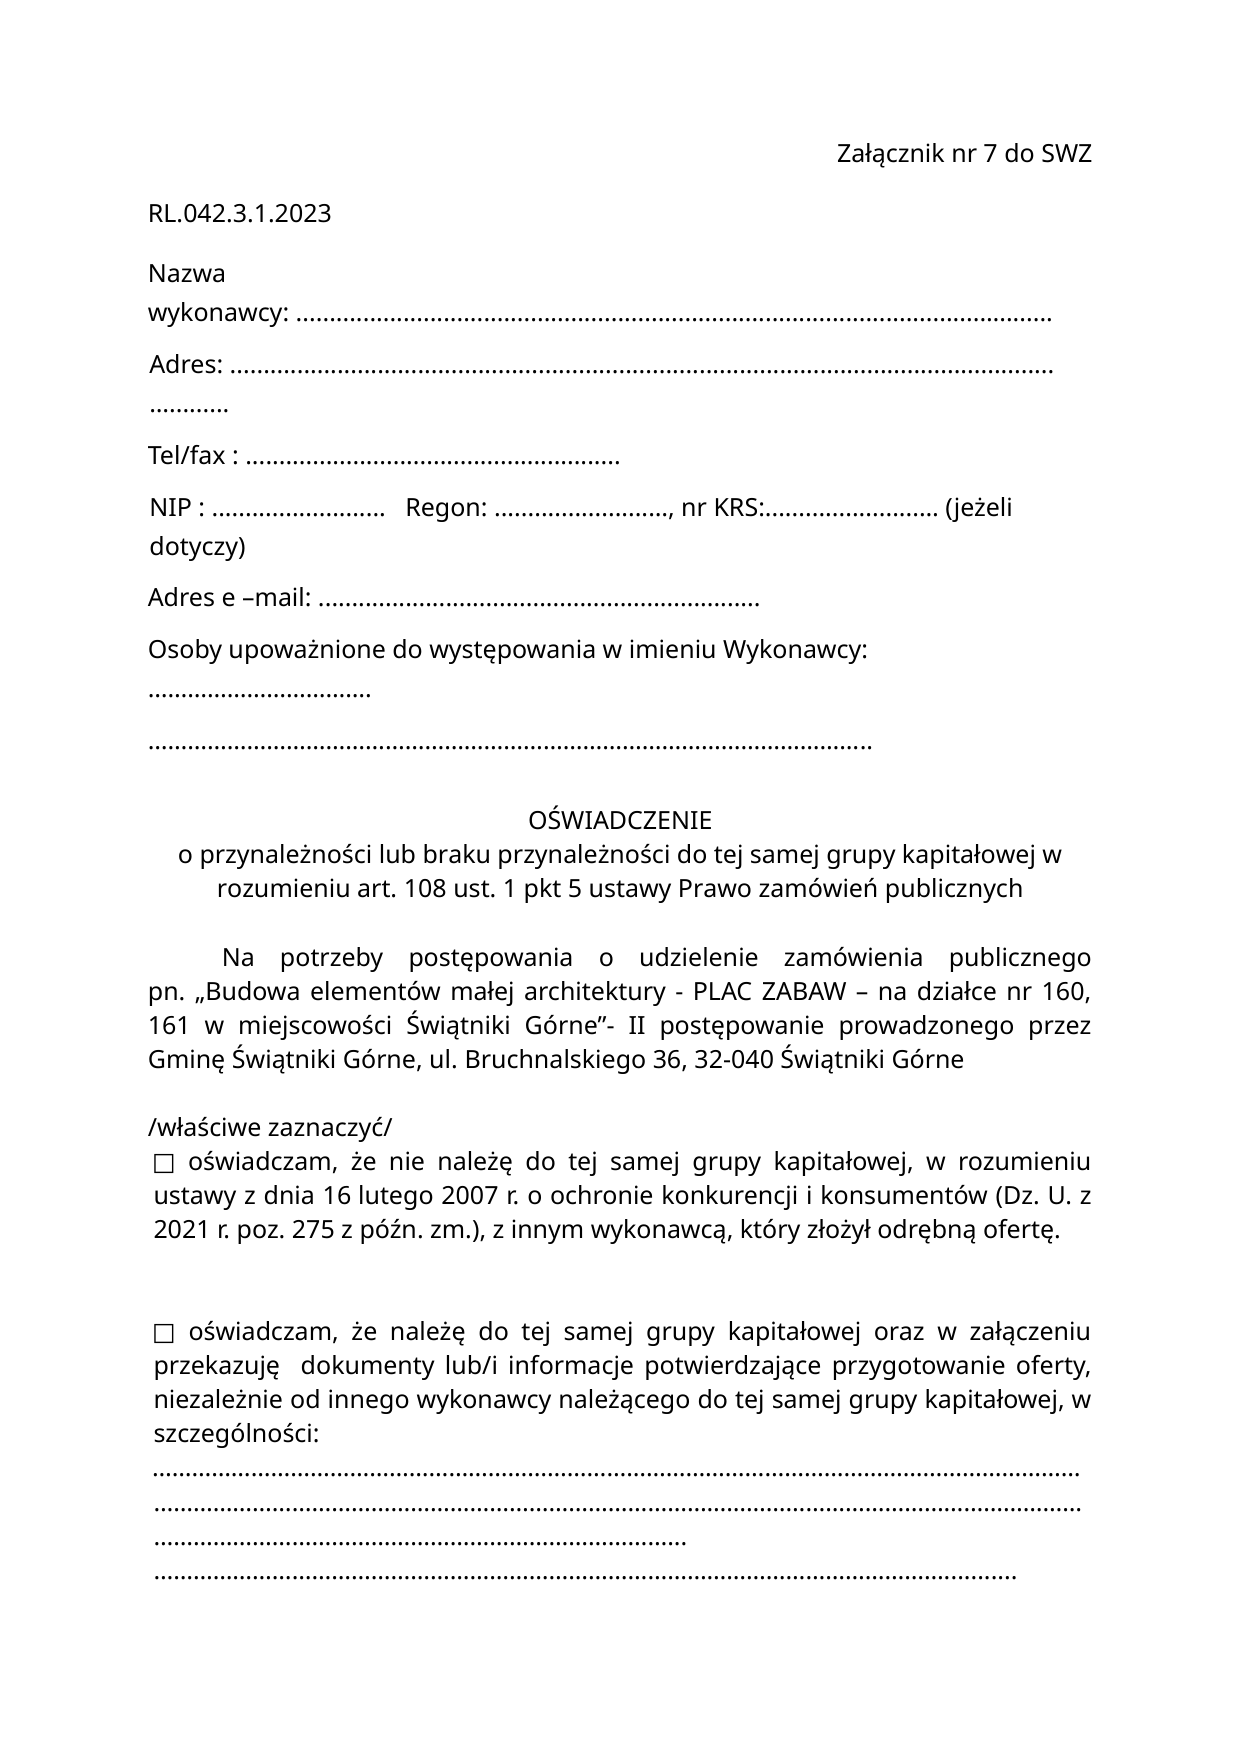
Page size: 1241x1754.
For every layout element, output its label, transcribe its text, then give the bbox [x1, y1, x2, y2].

text Adres e –mail: .................................................................. [148, 580, 1063, 614]
text Osoby upoważnione do występowania w imieniu Wykonawcy: ……………………………. [148, 632, 1063, 705]
text ………………………………………………………………………………………………………………………………………………………………………………………………………………………………………………………………………………………………………………………………...…………………………………………………………………………………………………………........... [152, 1450, 1092, 1586]
text Nazwa wykonawcy: ......................................................................................................…........ [148, 256, 1063, 329]
text Tel/fax : ........................................................ [148, 437, 1063, 472]
text /właściwe zaznaczyć/ [148, 1109, 1092, 1143]
text o przynależności lub braku przynależności do tej samej grupy kapitałowej w rozumieniu art. 108 ust. 1 pkt 5 ustawy Prawo zamówień publicznych [148, 837, 1092, 905]
text Załącznik nr 7 do SWZ [148, 136, 1092, 170]
text □ oświadczam, że nie należę do tej samej grupy kapitałowej, w rozumieniu ustawy z dnia 16 lutego 2007 r. o ochronie konkurencji i konsumentów (Dz. U. z 2021 r. poz. 275 z późn. zm.), z innym wykonawcą, który złożył odrębną ofertę. [152, 1143, 1092, 1246]
text Na potrzeby postępowania o udzielenie zamówienia publicznego pn. „Budowa elementów małej architektury - PLAC ZABAW – na działce nr 160, 161 w miejscowości Świątniki Górne”- II postępowanie prowadzonego przez Gminę Świątniki Górne, ul. Bruchnalskiego 36, 32-040 Świątniki Górne [148, 939, 1092, 1075]
text OŚWIADCZENIE [148, 803, 1092, 837]
text Adres: ...........................................................................................................................…......... [149, 347, 1063, 420]
text RL.042.3.1.2023 [148, 196, 1092, 230]
text NIP : .......................... Regon: .......................…, nr KRS:.......................… (jeżeli dotyczy) [149, 489, 1063, 562]
text ……………………………………………………………………………………………….. [148, 722, 1063, 757]
text □ oświadczam, że należę do tej samej grupy kapitałowej oraz w załączeniu przekazuję dokumenty lub/i informacje potwierdzające przygotowanie oferty, niezależnie od innego wykonawcy należącego do tej samej grupy kapitałowej, w szczególności: [152, 1314, 1092, 1450]
